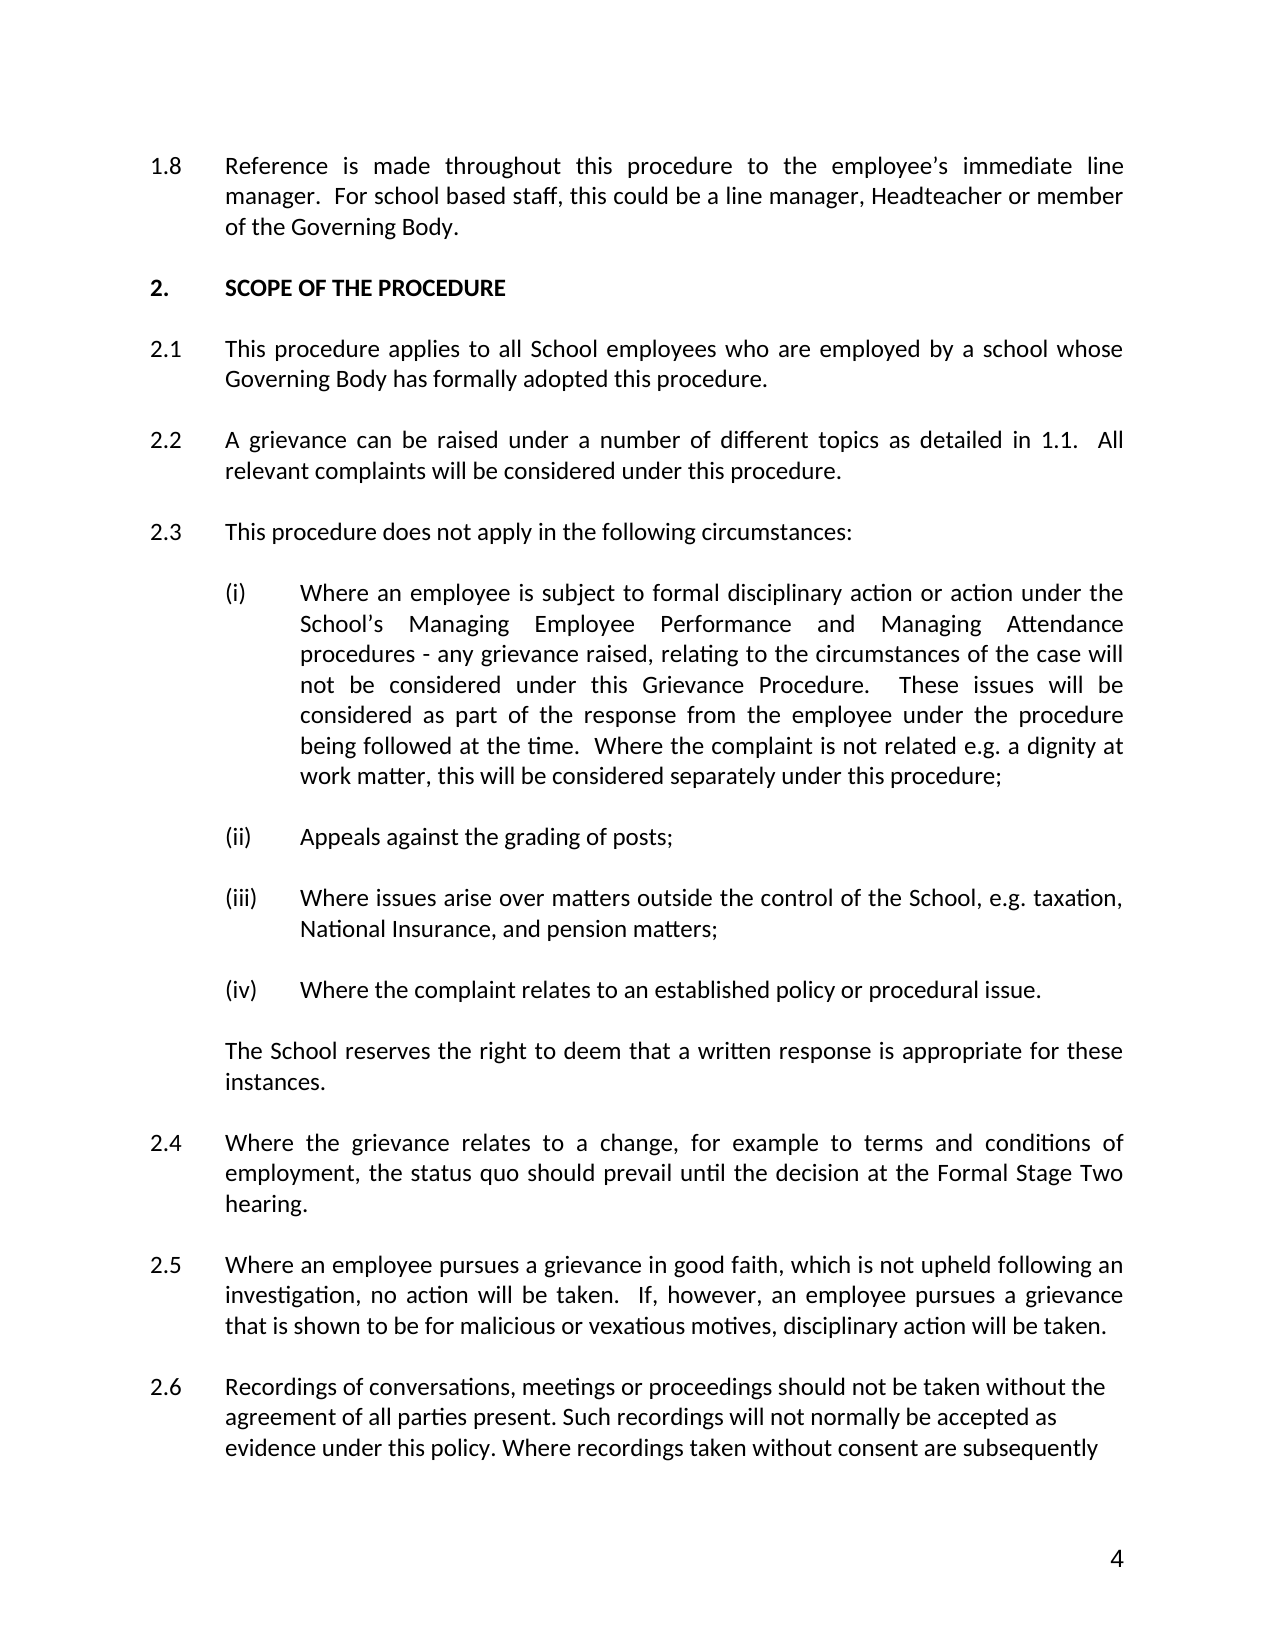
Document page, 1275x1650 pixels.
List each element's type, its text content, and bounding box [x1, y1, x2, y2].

text (iv) Where the complaint relates to an established policy or procedural issue. [225, 974, 1125, 1004]
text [150, 1371, 1125, 1462]
text 2.2 A grievance can be raised under a number of different topics as detailed in 1.1. All relevant complaints will be considered under this procedure. [150, 425, 1125, 486]
text (iii) Where issues arise over matters outside the control of the School, e.g. taxation, National Insurance, and pension matters; [225, 882, 1125, 943]
text 2. SCOPE OF THE PROCEDURE [150, 272, 1125, 303]
text 2.5 Where an employee pursues a grievance in good faith, which is not upheld following an investigation, no action will be taken. If, however, an employee pursues a grievance that is shown to be for malicious or vexatious motives, disciplinary action will be taken. [150, 1249, 1125, 1340]
text 2.3 This procedure does not apply in the following circumstances: [150, 516, 1125, 547]
text (ii) Appeals against the grading of posts; [225, 821, 1125, 852]
text 1.8 Reference is made throughout this procedure to the employee’s immediate line manager. For school based staff, this could be a line manager, Headteacher or member of the Governing Body. [150, 150, 1125, 242]
text (i) Where an employee is subject to formal disciplinary action or action under the School’s Managing Employee Performance and Managing Attendance procedures - any grievance raised, relating to the circumstances of the case will not be considered under this Grievance Procedure. These issues will be considered as part of the response from the employee under the procedure being followed at the time. Where the complaint is not related e.g. a dignity at work matter, this will be considered separately under this procedure; [225, 577, 1125, 791]
text 2.1 This procedure applies to all School employees who are employed by a school whose Governing Body has formally adopted this procedure. [150, 333, 1125, 394]
text The School reserves the right to deem that a written response is appropriate for these instances. [225, 1035, 1125, 1096]
text 2.4 Where the grievance relates to a change, for example to terms and conditions of employment, the status quo should prevail until the decision at the Formal Stage Two hearing. [150, 1127, 1125, 1218]
